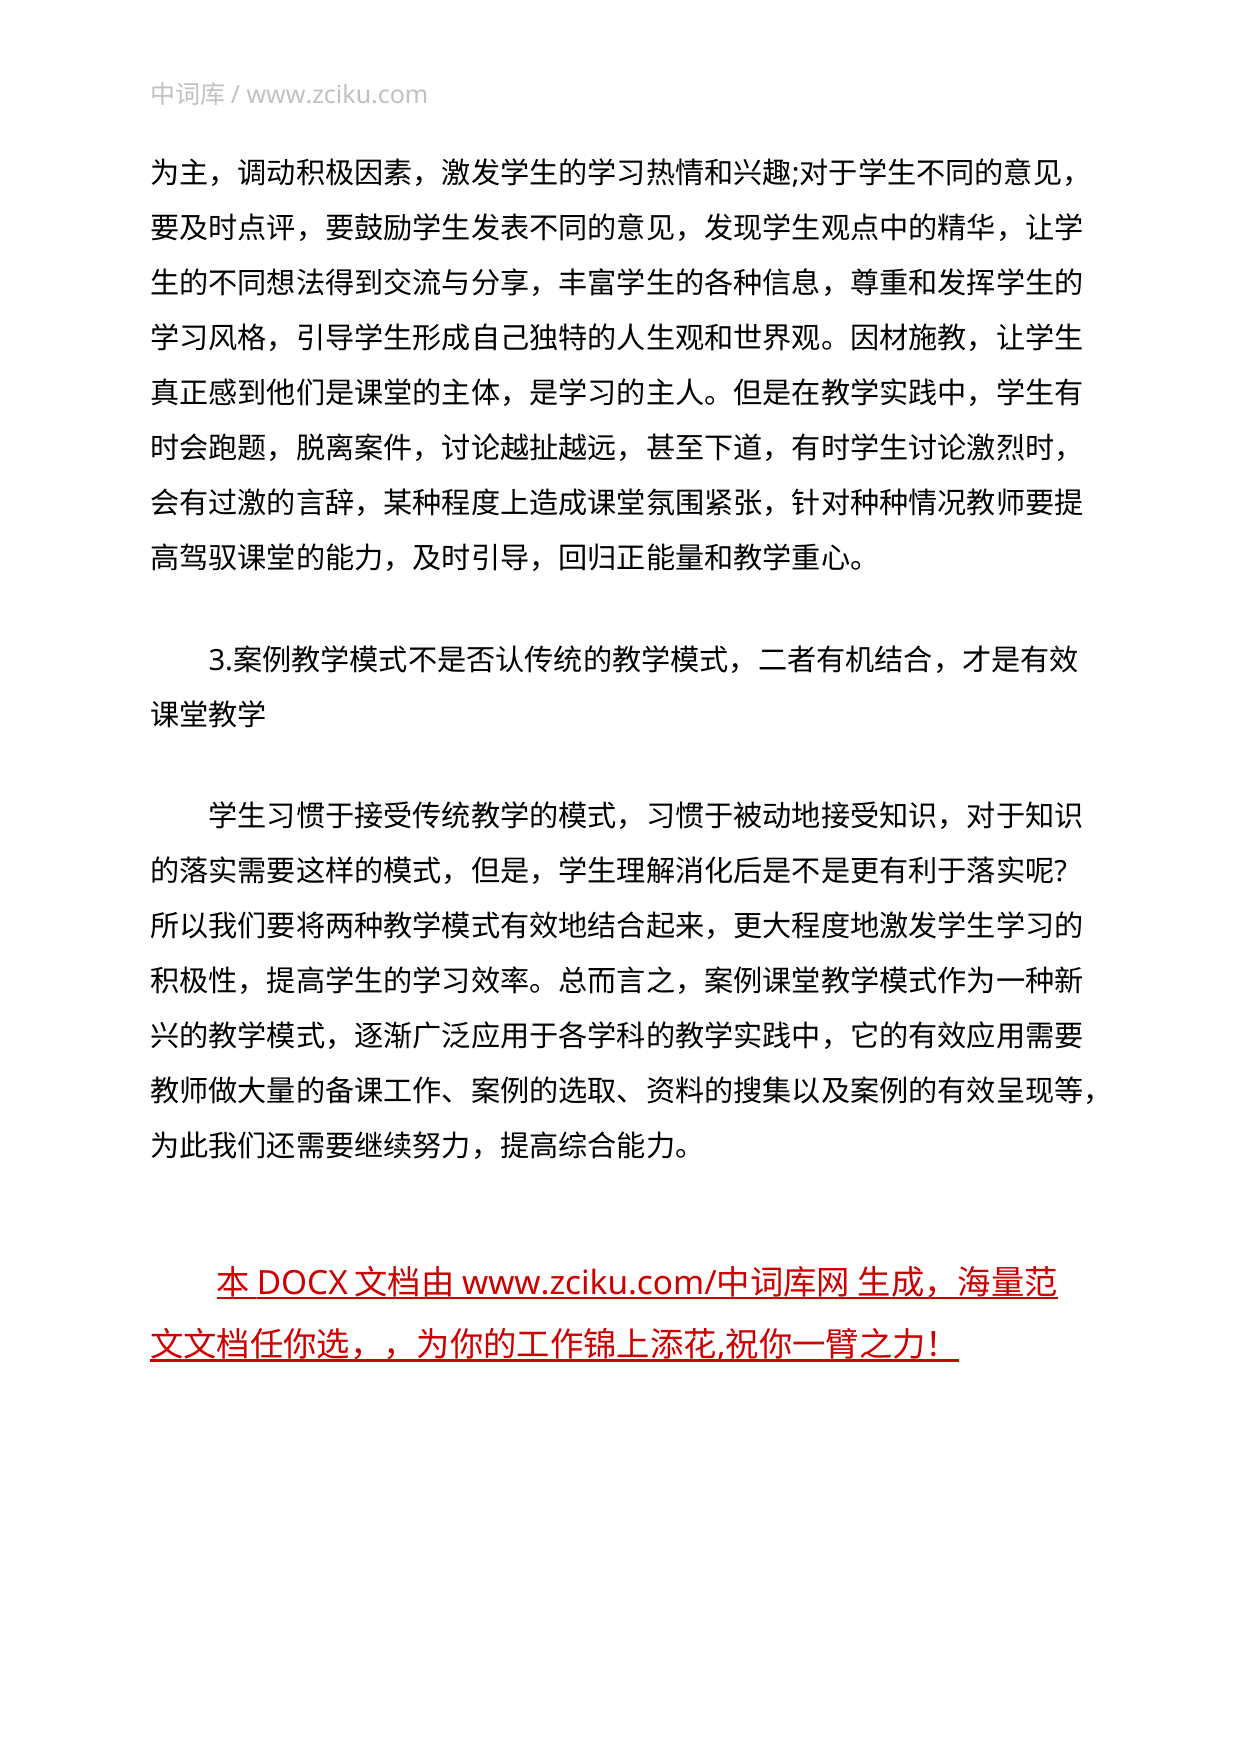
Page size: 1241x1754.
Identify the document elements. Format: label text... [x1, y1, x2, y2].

text 本DOCX文档由 www.zciku.com/中词库网 生成，海量范文文档任你选，，为你的工作锦上添花,祝你一臂之力！ [150, 1255, 1090, 1367]
text 3.案例教学模式不是否认传统的教学模式，二者有机结合，才是有效课堂教学 [150, 636, 1090, 733]
text 学生习惯于接受传统教学的模式，习惯于被动地接受知识，对于知识的落实需要这样的模式，但是，学生理解消化后是不是更有利于落实呢?所以我们要将两种教学模式有效地结合起来，更大程度地激发学生学习的积极性，提高学生的学习效率。总而言之，案例课堂教学模式作为一种新兴的教学模式，逐渐广泛应用于各学科的教学实践中，它的有效应用需要教师做大量的备课工作、案例的选取、资料的搜集以及案例的有效呈现等，为此我们还需要继续努力，提高综合能力。 [150, 793, 1090, 1165]
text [150, 150, 1090, 577]
